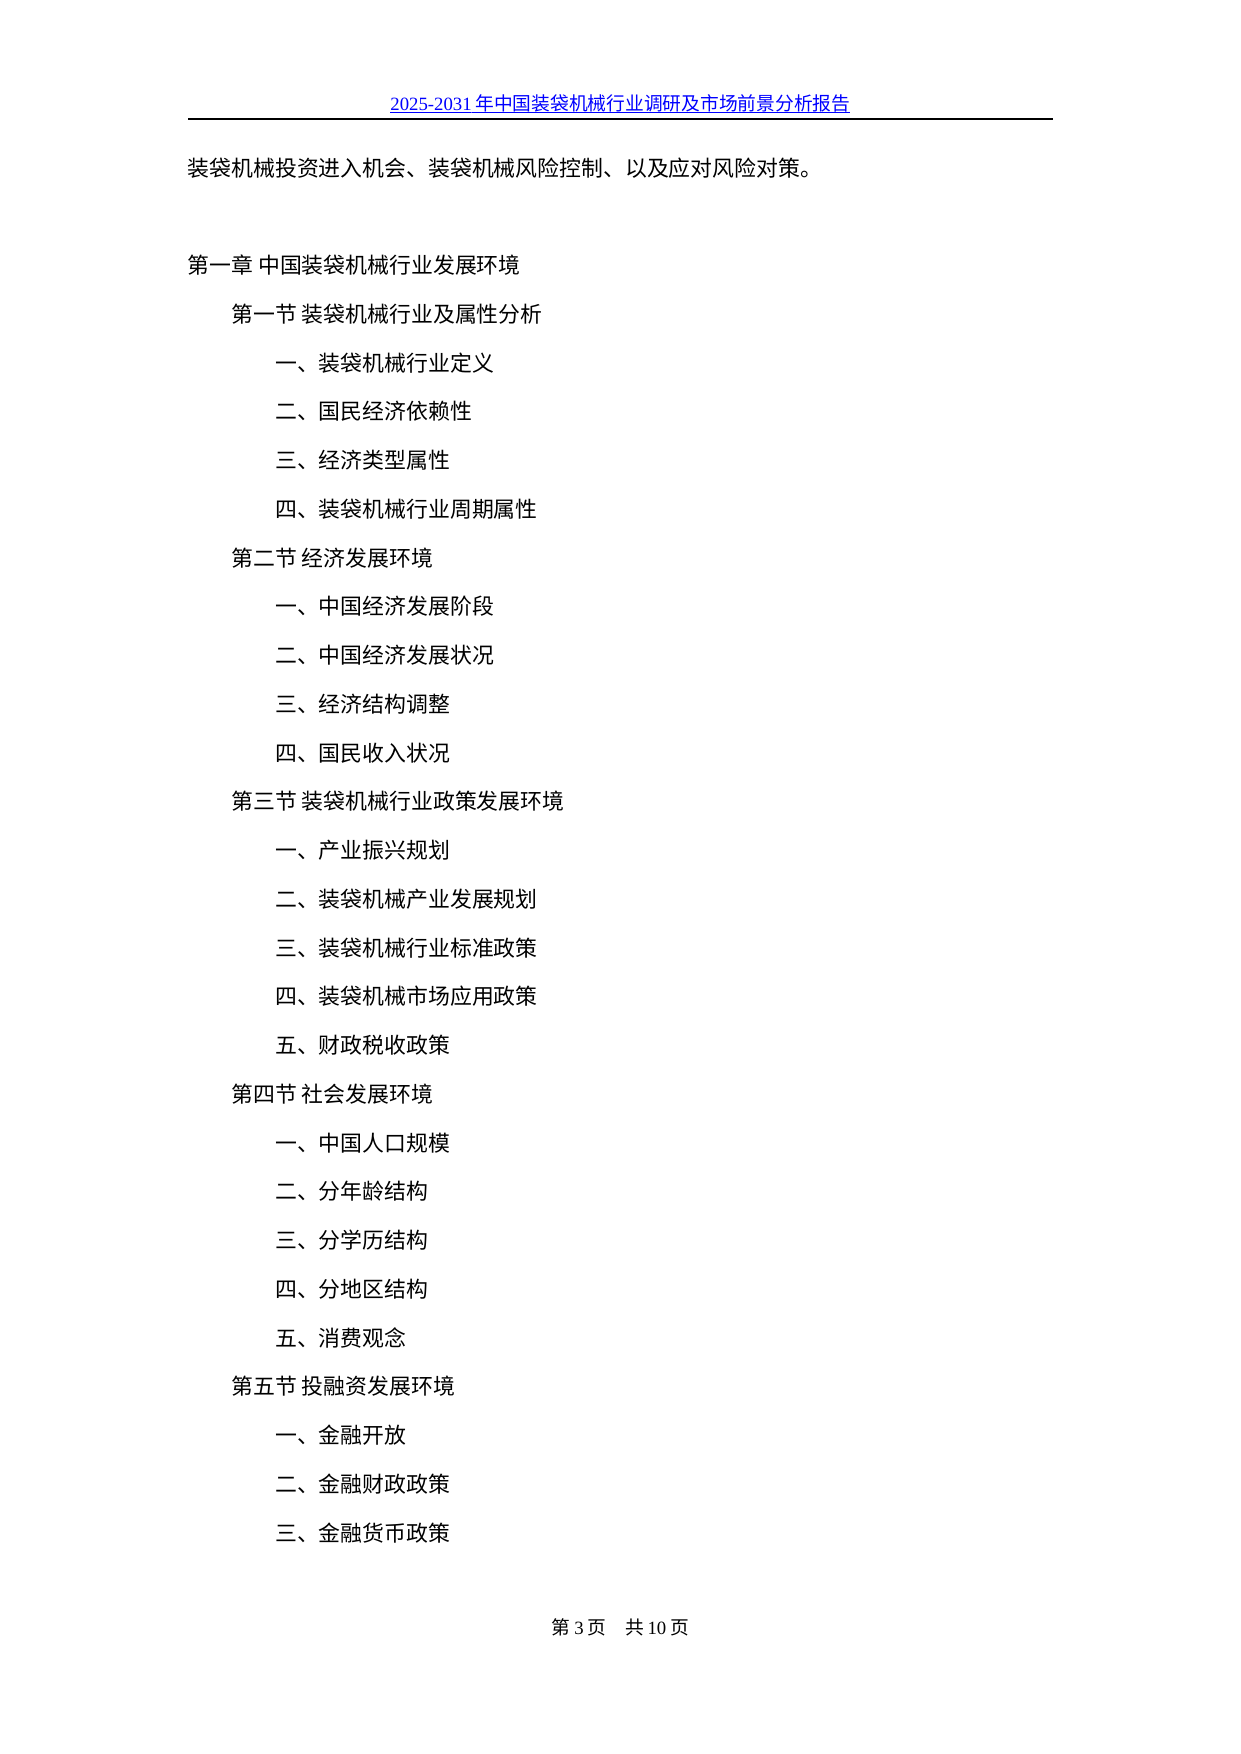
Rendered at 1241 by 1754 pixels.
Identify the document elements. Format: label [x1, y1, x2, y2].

text [187, 150, 1053, 1548]
